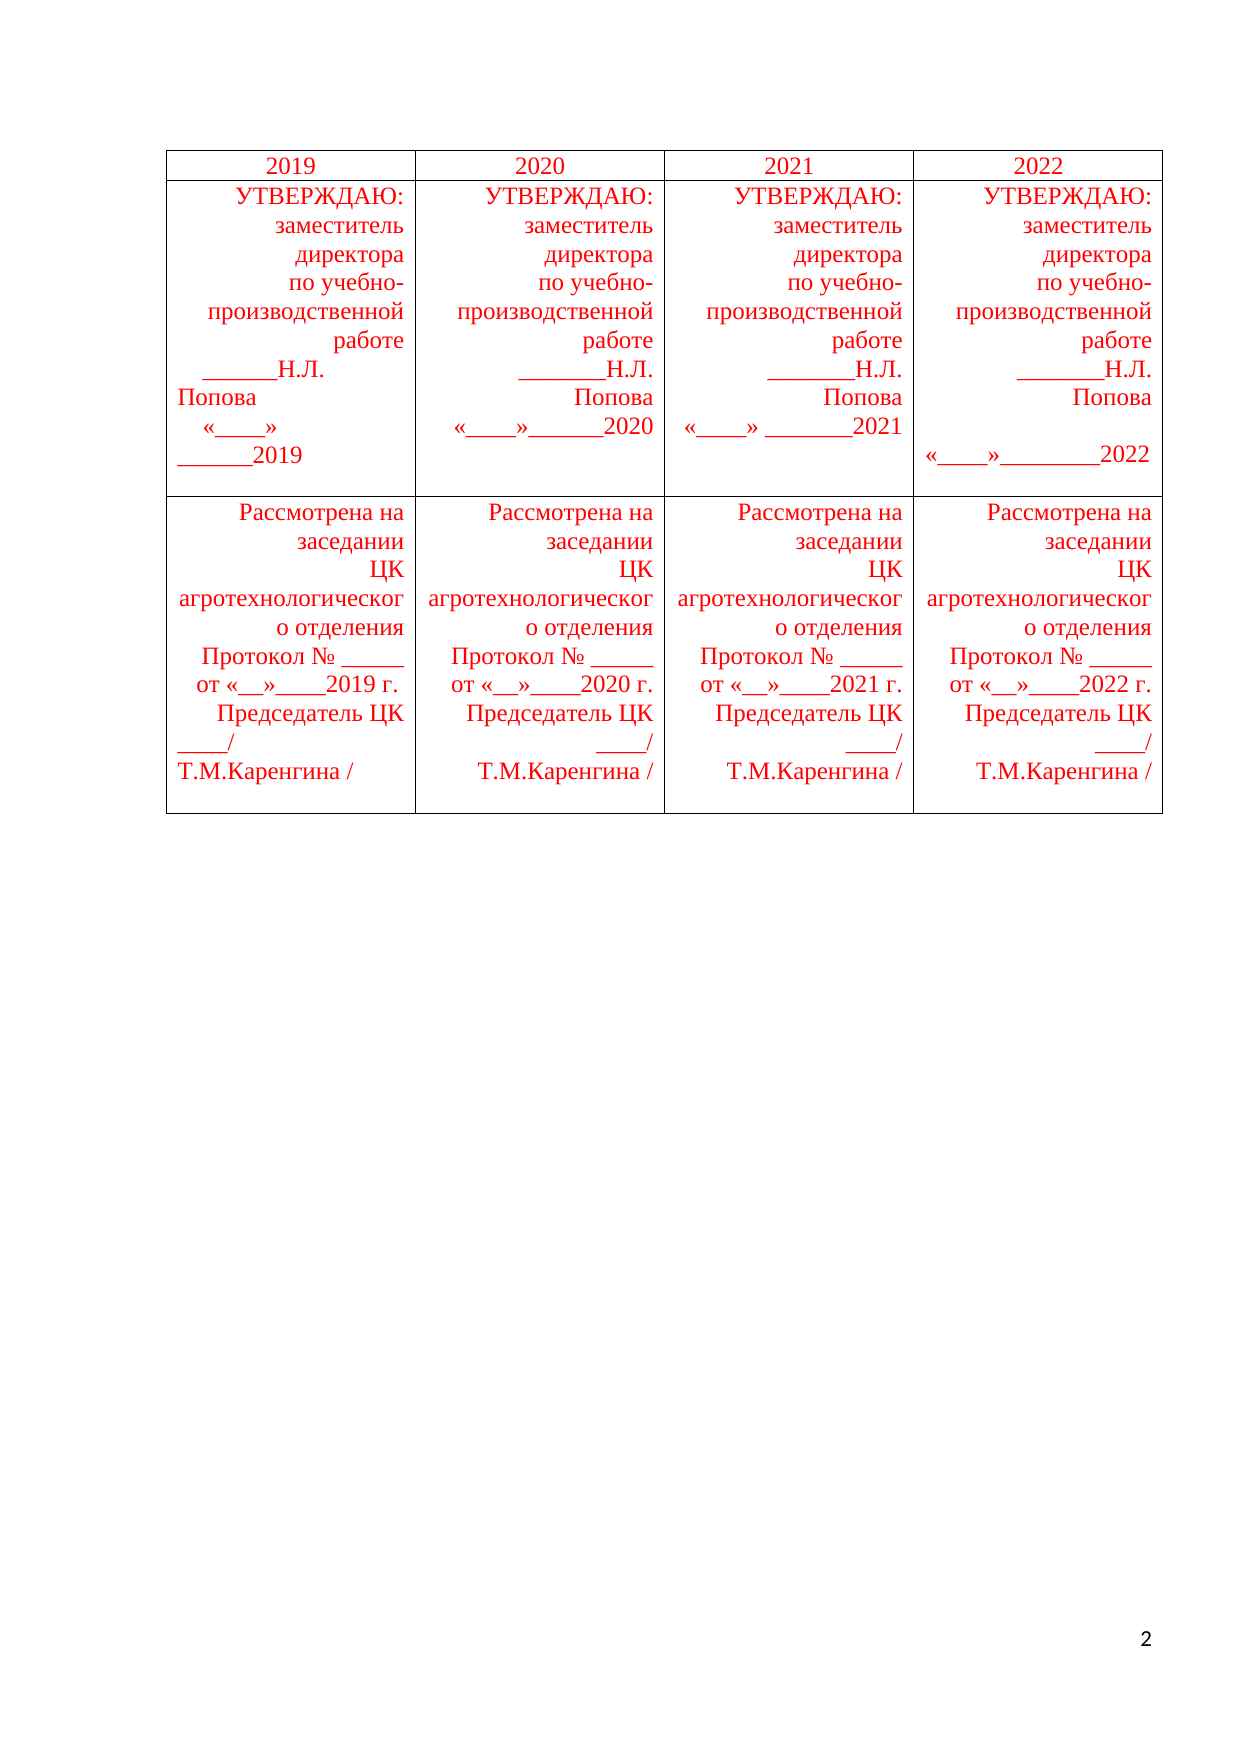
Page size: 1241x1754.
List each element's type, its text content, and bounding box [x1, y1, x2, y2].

table_cell УТВЕРЖДАЮ: заместитель директора по учебно-производственной работе _______Н.Л. Попова «____» _______2021 [665, 181, 913, 496]
table_header 2019 [167, 151, 415, 180]
table_cell Рассмотрена на заседании ЦК агротехнологического отделения Протокол № _____ от «__»____2022 г. Председатель ЦК ____/Т.М.Каренгина / [914, 497, 1162, 813]
table_cell Рассмотрена на заседании ЦК агротехнологического отделения Протокол № _____ от «__»____2020 г. Председатель ЦК ____/Т.М.Каренгина / [416, 497, 664, 813]
table_cell УТВЕРЖДАЮ: заместитель директора по учебно-производственной работе ______Н.Л. Попова «____» ______2019 [167, 181, 415, 496]
table_cell УТВЕРЖДАЮ: заместитель директора по учебно-производственной работе _______Н.Л. Попова «____»________2022 [914, 181, 1162, 496]
table_cell Рассмотрена на заседании ЦК агротехнологического отделения Протокол № _____ от «__»____2019 г. Председатель ЦК ____/Т.М.Каренгина / [167, 497, 415, 813]
table_header 2021 [665, 151, 913, 180]
table_cell УТВЕРЖДАЮ: заместитель директора по учебно-производственной работе _______Н.Л. Попова «____»______2020 [416, 181, 664, 496]
table_header 2022 [914, 151, 1162, 180]
table_header 2020 [416, 151, 664, 180]
table_cell Рассмотрена на заседании ЦК агротехнологического отделения Протокол № _____ от «__»____2021 г. Председатель ЦК ____/Т.М.Каренгина / [665, 497, 913, 813]
